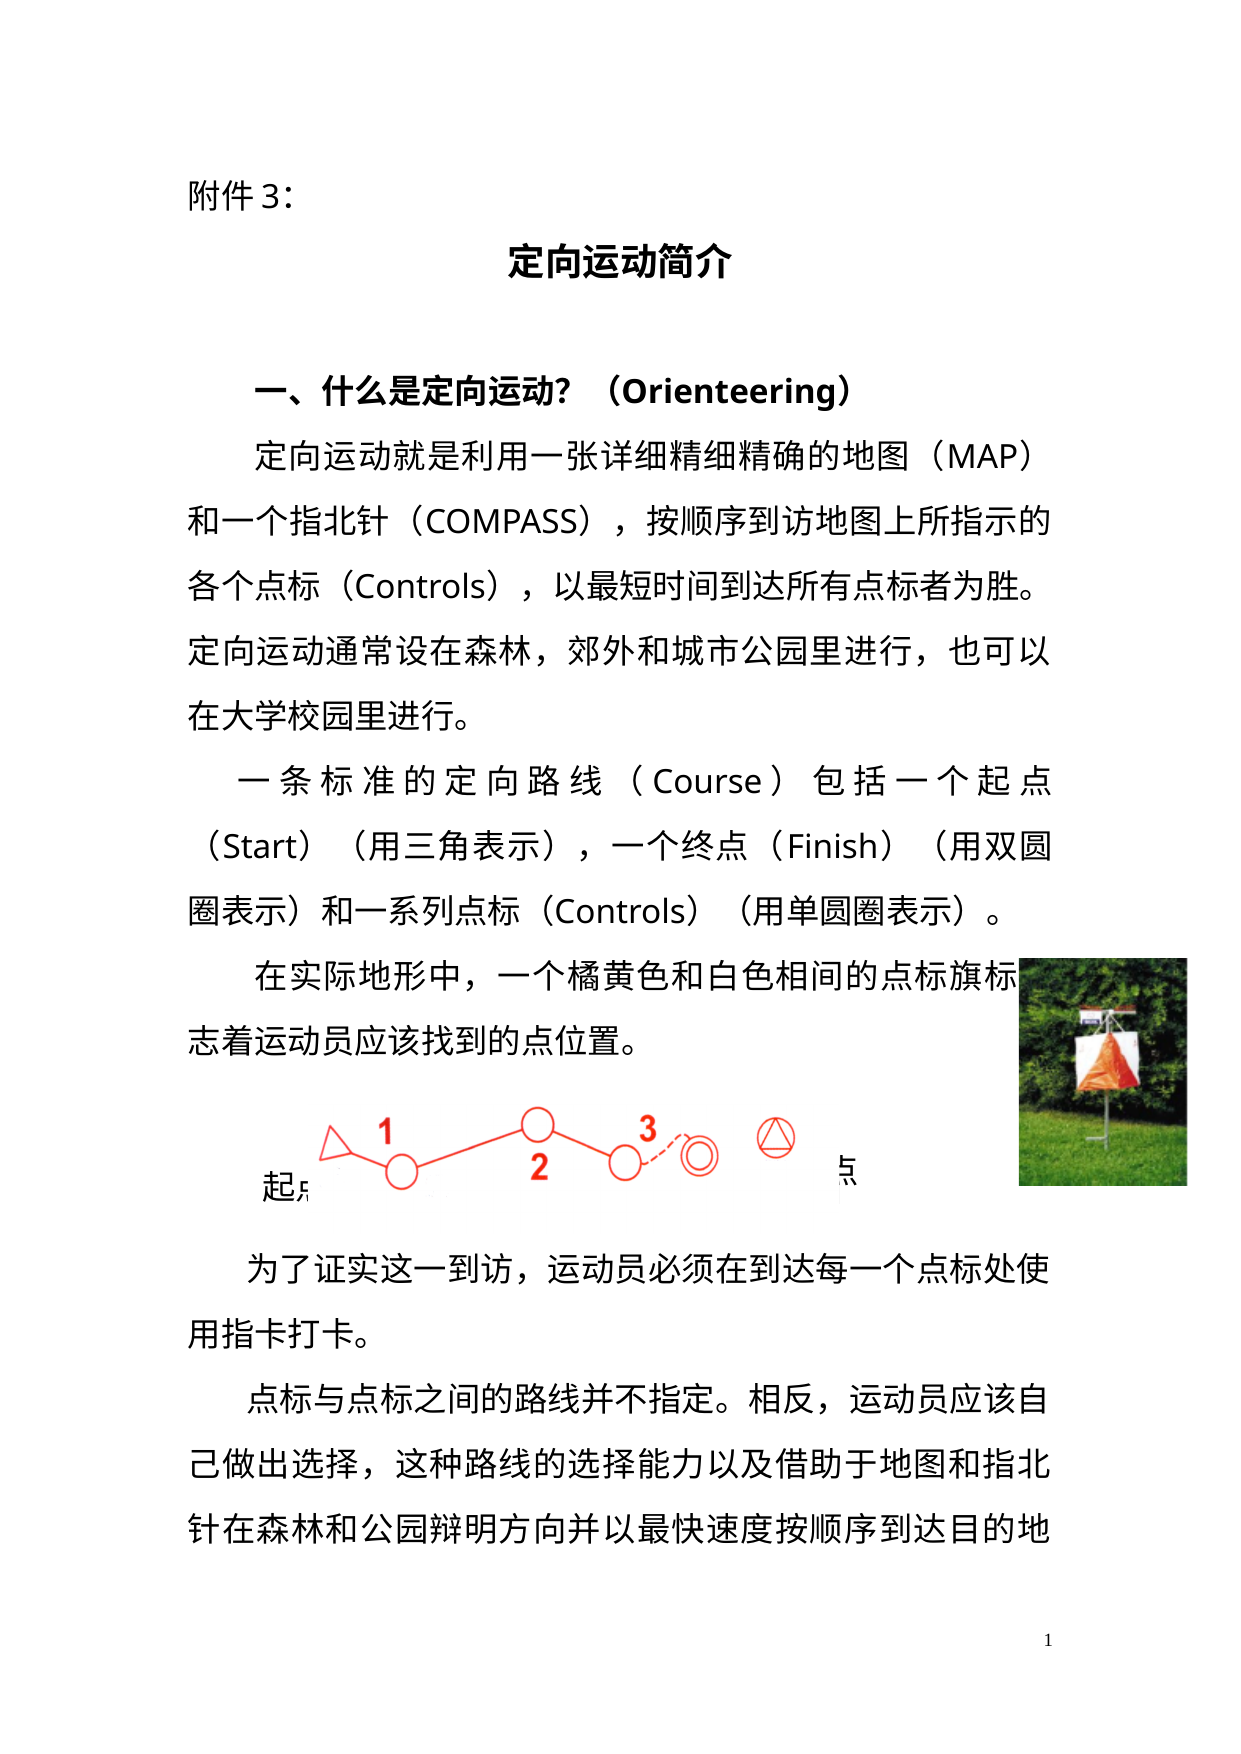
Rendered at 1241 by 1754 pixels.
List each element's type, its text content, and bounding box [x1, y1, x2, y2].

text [187, 1364, 1053, 1559]
text 一条标准的定向路线（Course）包括一个起点（Start）（用三角表示），一个终点（Finish）（用双圆圈表示）和一系列点标（Controls）（用单圆圈表示）。 [187, 747, 1053, 942]
picture [307, 1104, 840, 1234]
text 定向运动简介 [187, 227, 1053, 292]
text 在实际地形中，一个橘黄色和白色相间的点标旗标志着运动员应该找到的点位置。 [187, 942, 1053, 1072]
text 定向运动就是利用一张详细精细精确的地图（MAP）和一个指北针（COMPASS），按顺序到访地图上所指示的各个点标（Controls），以最短时间到达所有点标者为胜。定向运动通常设在森林，郊外和城市公园里进行，也可以在大学校园里进行。 [187, 422, 1053, 747]
text 附件3： [187, 162, 1053, 227]
text 一、什么是定向运动？（Orienteering） [187, 357, 1053, 422]
